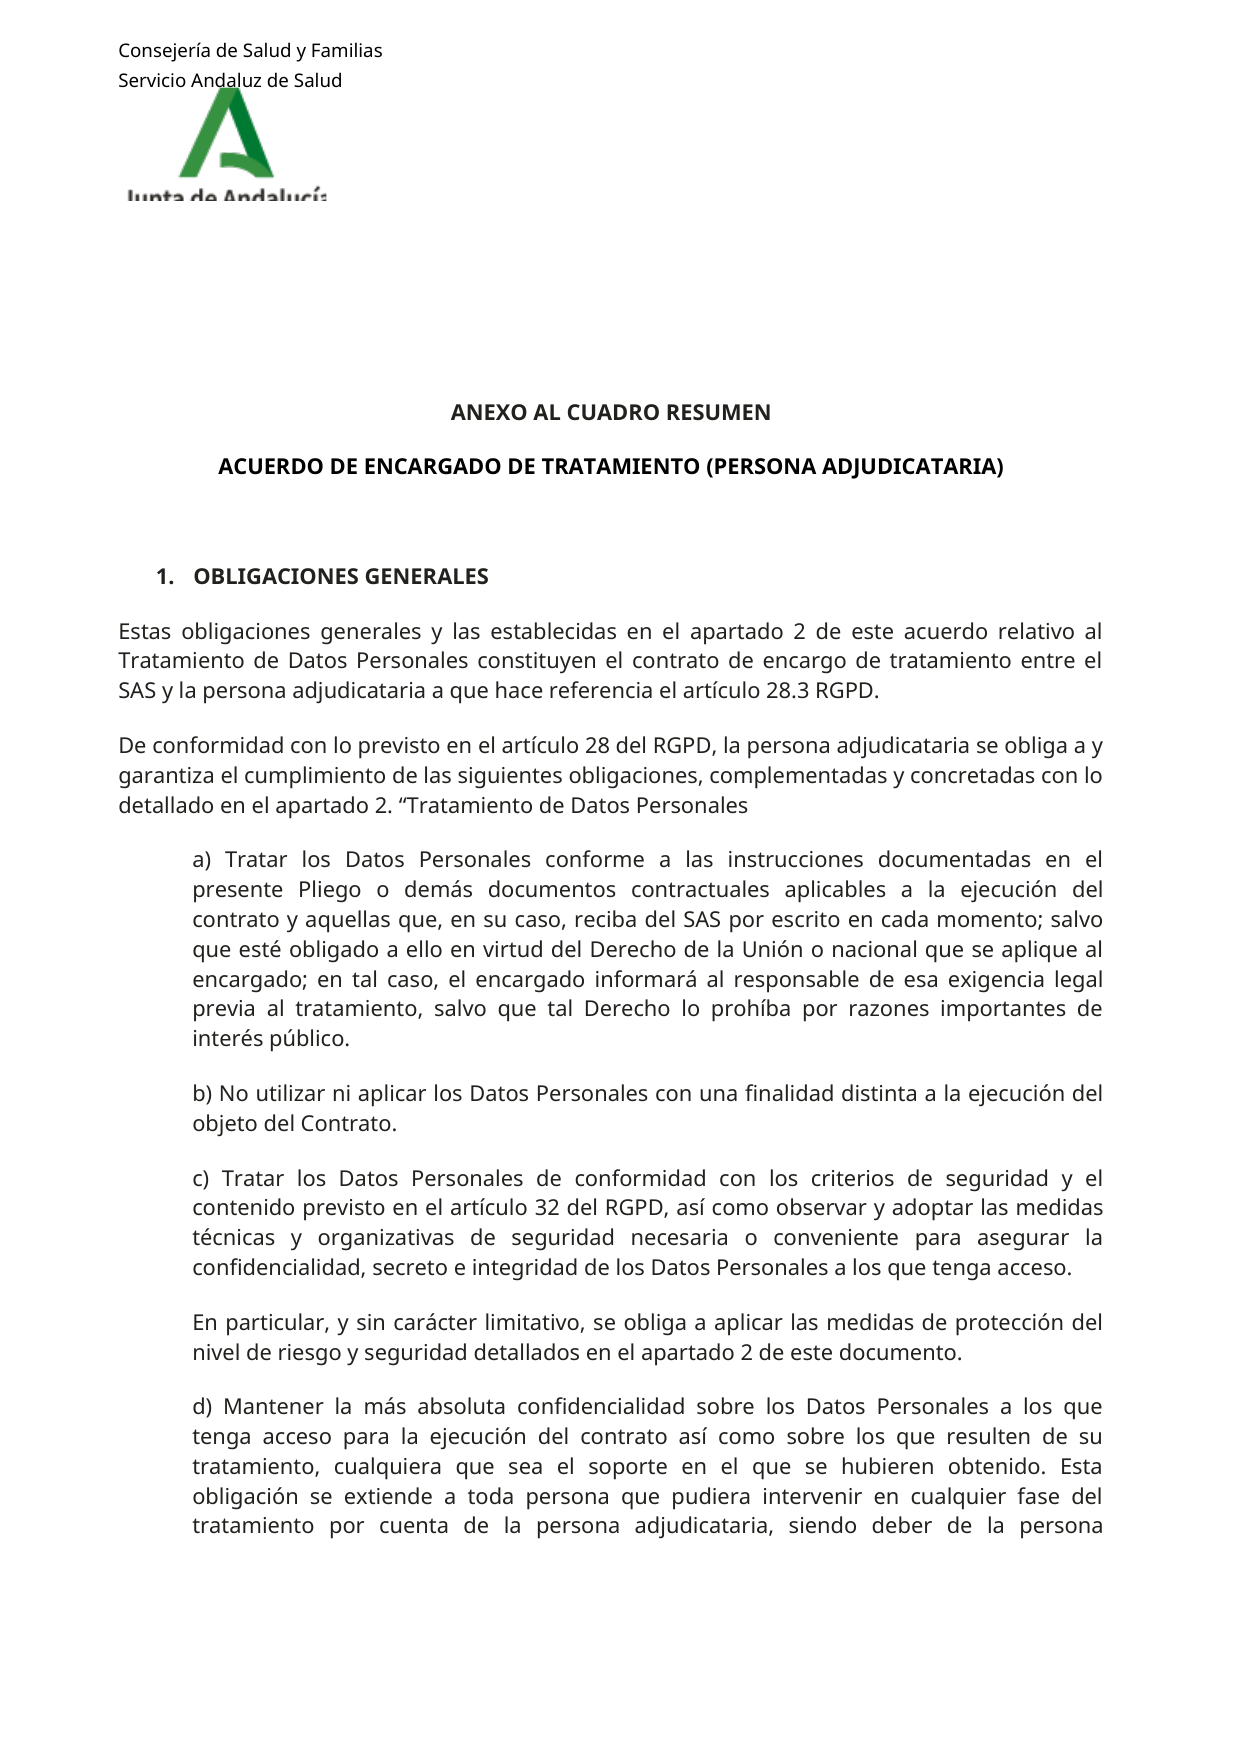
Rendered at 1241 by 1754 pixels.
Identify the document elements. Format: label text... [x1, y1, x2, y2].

text De conformidad con lo previsto en el artículo 28 del RGPD, la persona adjudicataria se obliga a y garantiza el cumplimiento de las siguientes obligaciones, complementadas y concretadas con lo detallado en el apartado 2. “Tratamiento de Datos Personales [118, 730, 1104, 819]
text b) No utilizar ni aplicar los Datos Personales con una finalidad distinta a la ejecución del objeto del Contrato. [192, 1078, 1104, 1137]
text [192, 1391, 1104, 1540]
text ACUERDO DE ENCARGADO DE TRATAMIENTO (PERSONA ADJUDICATARIA) [118, 451, 1104, 481]
text a) Tratar los Datos Personales conforme a las instrucciones documentadas en el presente Pliego o demás documentos contractuales aplicables a la ejecución del contrato y aquellas que, en su caso, reciba del SAS por escrito en cada momento; salvo que esté obligado a ello en virtud del Derecho de la Unión o nacional que se aplique al encargado; en tal caso, el encargado informará al responsable de esa exigencia legal previa al tratamiento, salvo que tal Derecho lo prohíba por razones importantes de interés público. [192, 844, 1104, 1053]
text c) Tratar los Datos Personales de conformidad con los criterios de seguridad y el contenido previsto en el artículo 32 del RGPD, así como observar y adoptar las medidas técnicas y organizativas de seguridad necesaria o conveniente para asegurar la confidencialidad, secreto e integridad de los Datos Personales a los que tenga acceso. [192, 1162, 1104, 1282]
text En particular, y sin carácter limitativo, se obliga a aplicar las medidas de protección del nivel de riesgo y seguridad detallados en el apartado 2 de este documento. [192, 1307, 1104, 1366]
text Estas obligaciones generales y las establecidas en el apartado 2 de este acuerdo relativo al Tratamiento de Datos Personales constituyen el contrato de encargo de tratamiento entre el SAS y la persona adjudicataria a que hace referencia el artículo 28.3 RGPD. [118, 616, 1104, 705]
text ANEXO AL CUADRO RESUMEN [118, 396, 1104, 426]
list OBLIGACIONES GENERALES [156, 561, 1104, 591]
